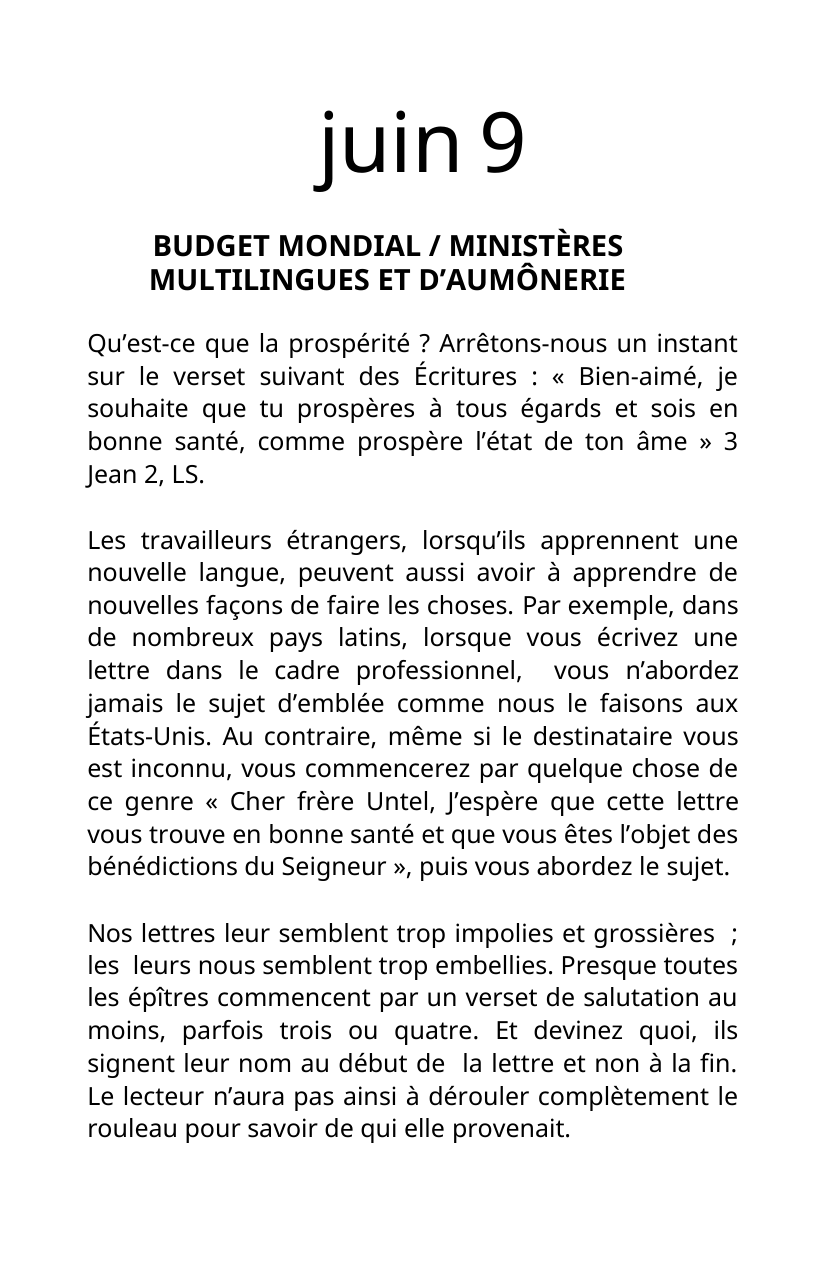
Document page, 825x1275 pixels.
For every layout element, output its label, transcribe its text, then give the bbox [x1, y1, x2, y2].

text Qu’est-ce que la prospérité ? Arrêtons-nous un instant sur le verset suivant des Écritures : « Bien-aimé, je souhaite que tu prospères à tous égards et sois en bonne santé, comme prospère l’état de ton âme » 3 Jean 2, LS. [87, 327, 739, 490]
text Nos lettres leur semblent trop impolies et grossières ; les leurs nous semblent trop embellies. Presque toutes les épîtres commencent par un verset de salutation au moins, parfois trois ou quatre. Et devinez quoi, ils signent leur nom au début de la lettre et non à la fin. Le lecteur n’aura pas ainsi à dérouler complètement le rouleau pour savoir de qui elle provenait. [87, 916, 739, 1145]
text juin 9 [318, 83, 750, 197]
subtitle BUDGET MONDIAL / MINISTÈRES MULTILINGUES ET D’AUMÔNERIE [148, 229, 750, 299]
text Les travailleurs étrangers, lorsqu’ils apprennent une nouvelle langue, peuvent aussi avoir à apprendre de nouvelles façons de faire les choses. Par exemple, dans de nombreux pays latins, lorsque vous écrivez une lettre dans le cadre professionnel, vous n’abordez jamais le sujet d’emblée comme nous le faisons aux États-Unis. Au contraire, même si le destinataire vous est inconnu, vous commencerez par quelque chose de ce genre « Cher frère Untel, J’espère que cette lettre vous trouve en bonne santé et que vous êtes l’objet des bénédictions du Seigneur », puis vous abordez le sujet. [87, 523, 739, 883]
